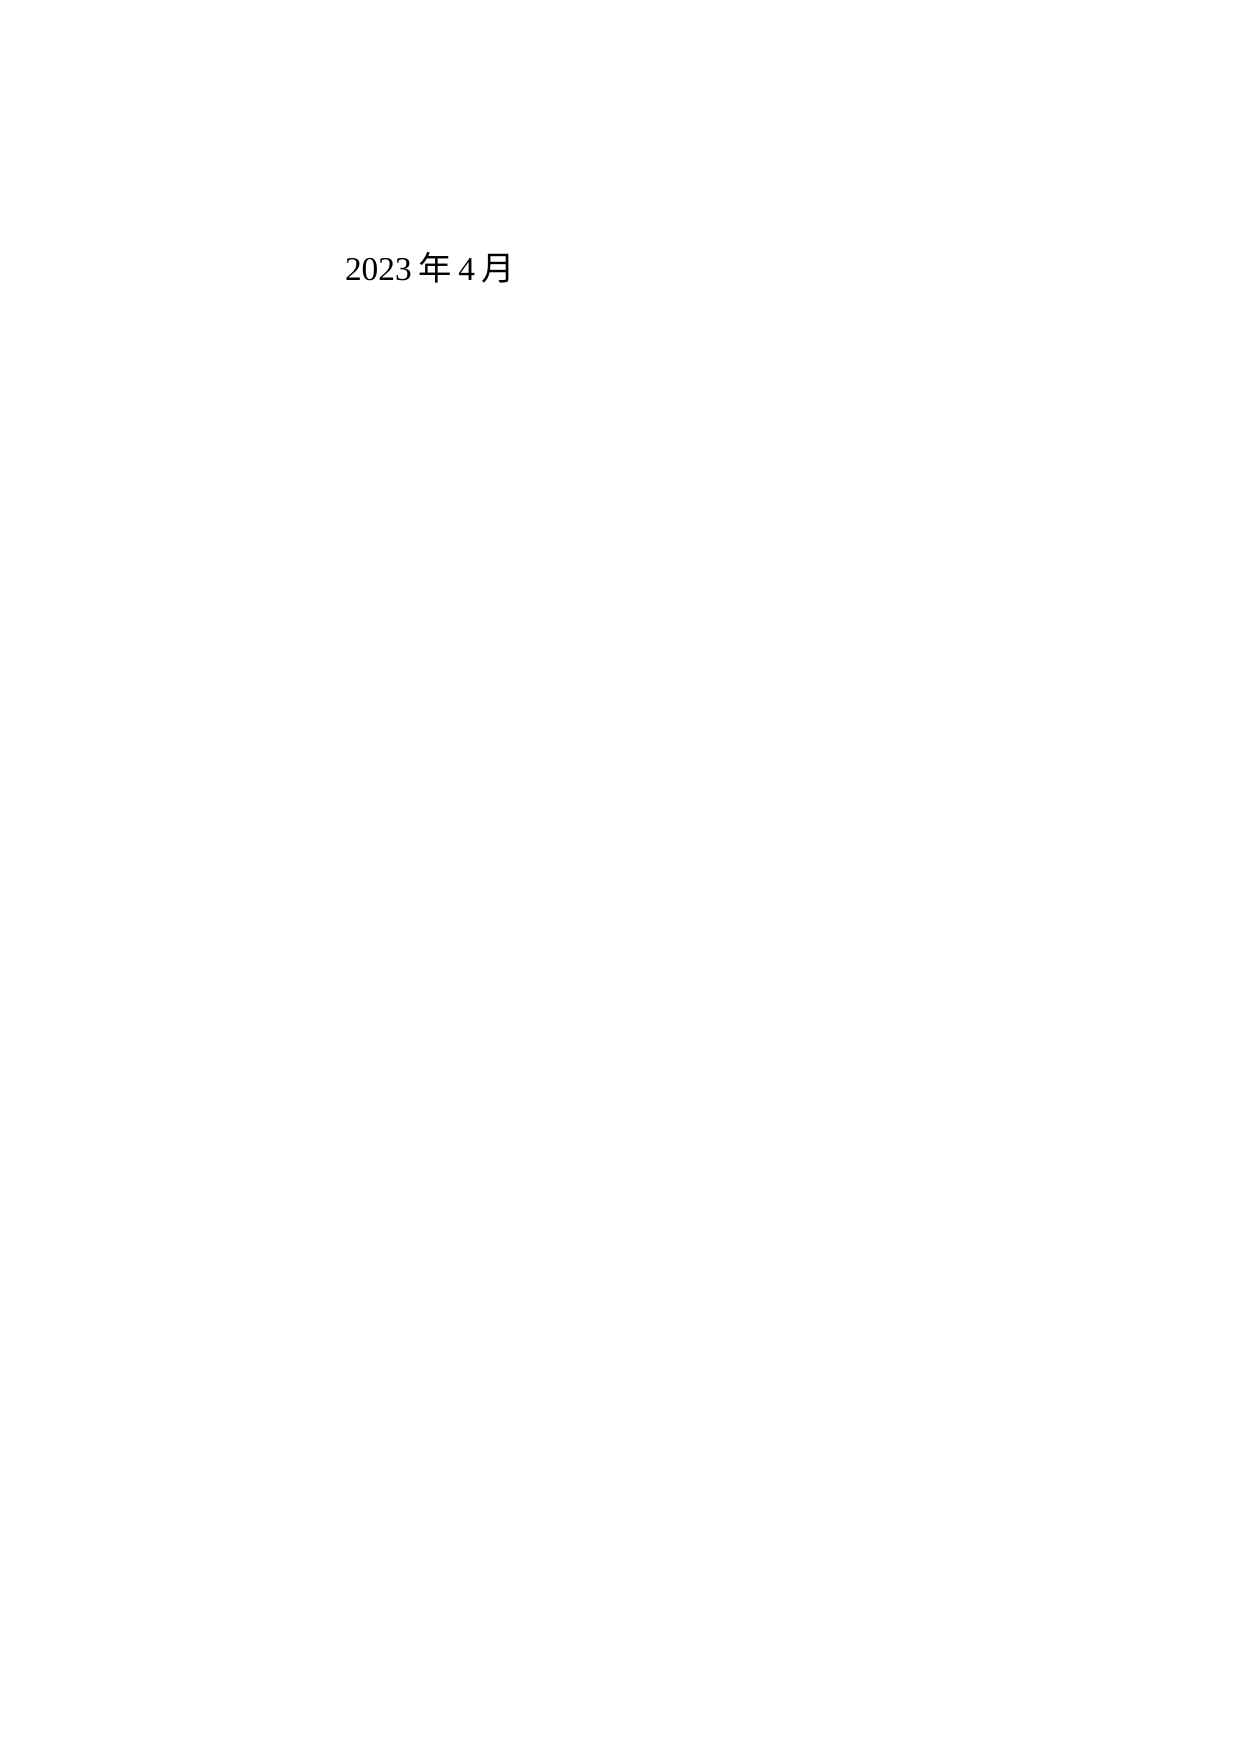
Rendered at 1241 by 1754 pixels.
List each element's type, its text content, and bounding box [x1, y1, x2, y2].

text 2023年4月 [153, 233, 1087, 298]
